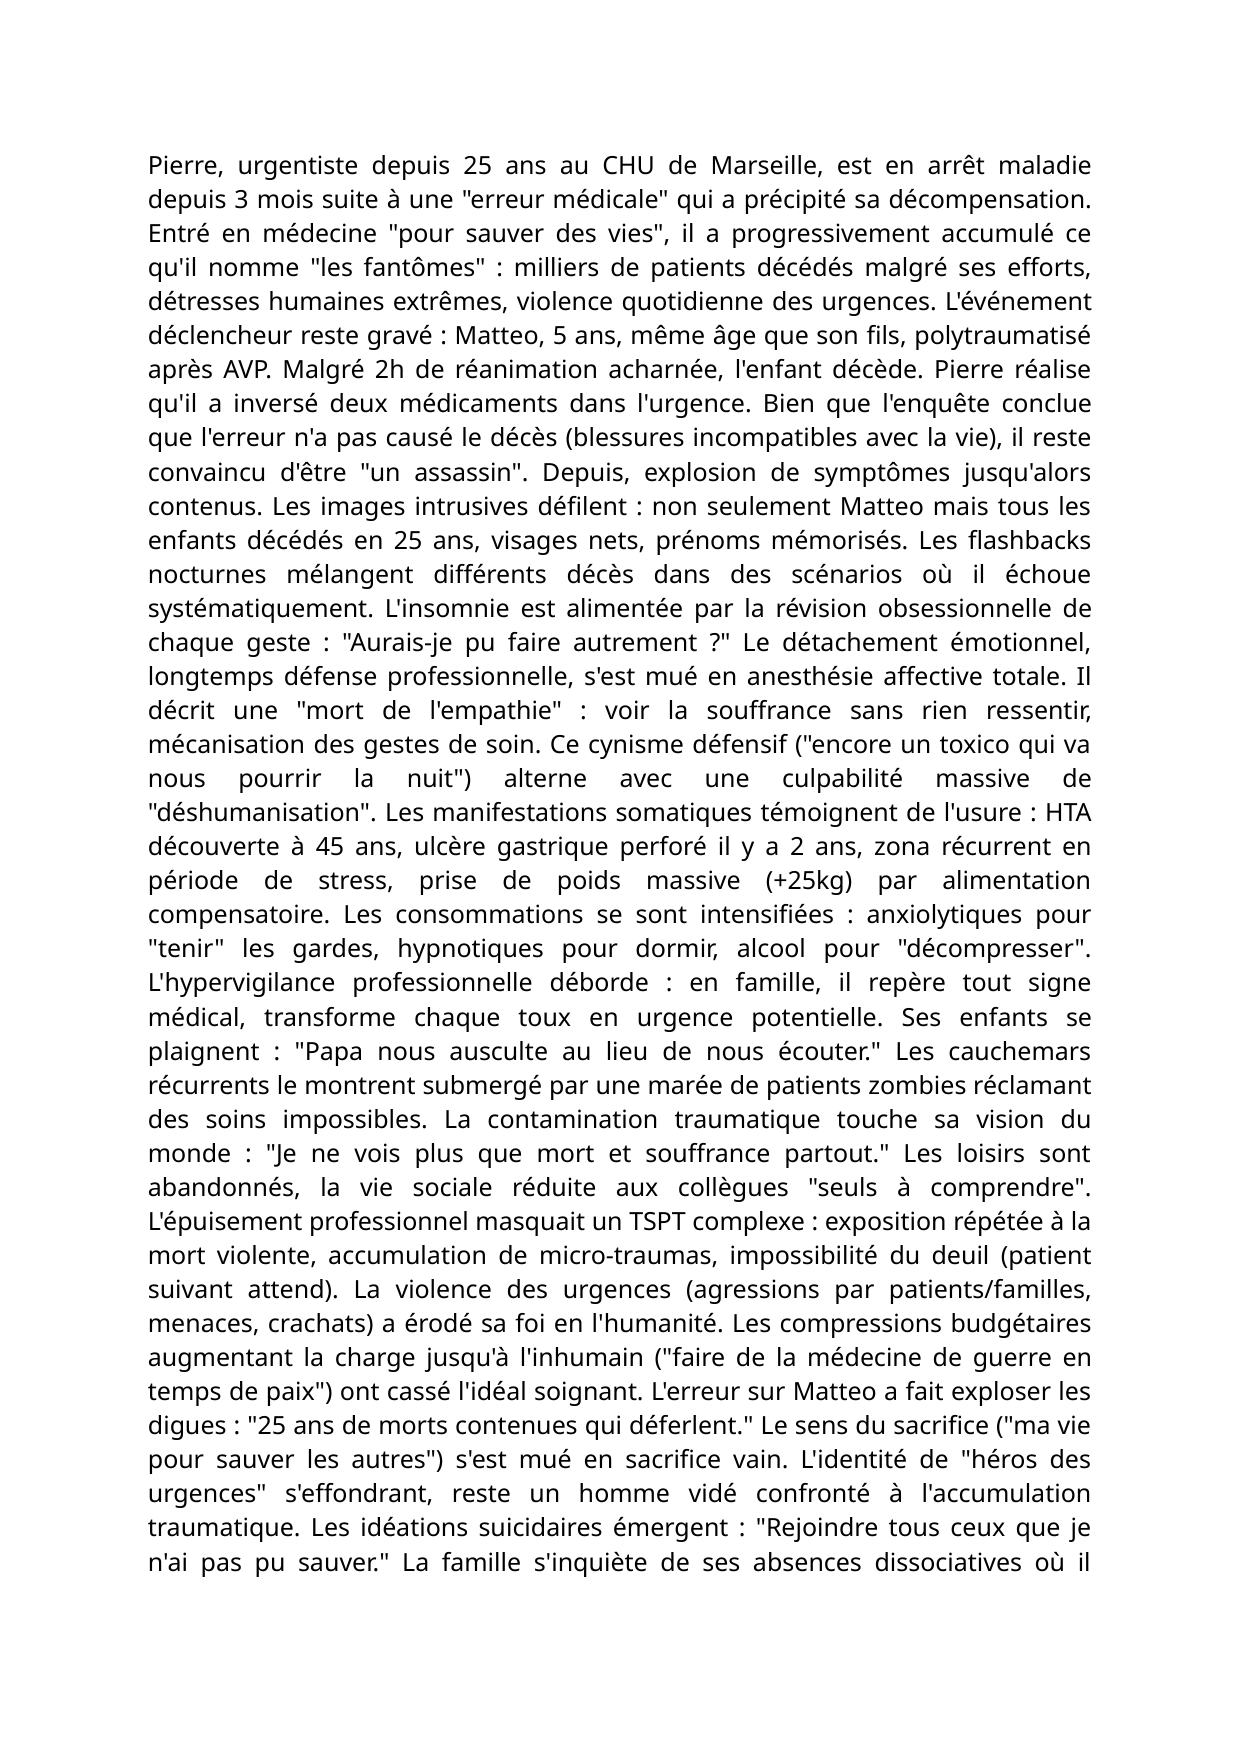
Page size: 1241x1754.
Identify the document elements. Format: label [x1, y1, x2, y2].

text [148, 148, 1093, 1578]
